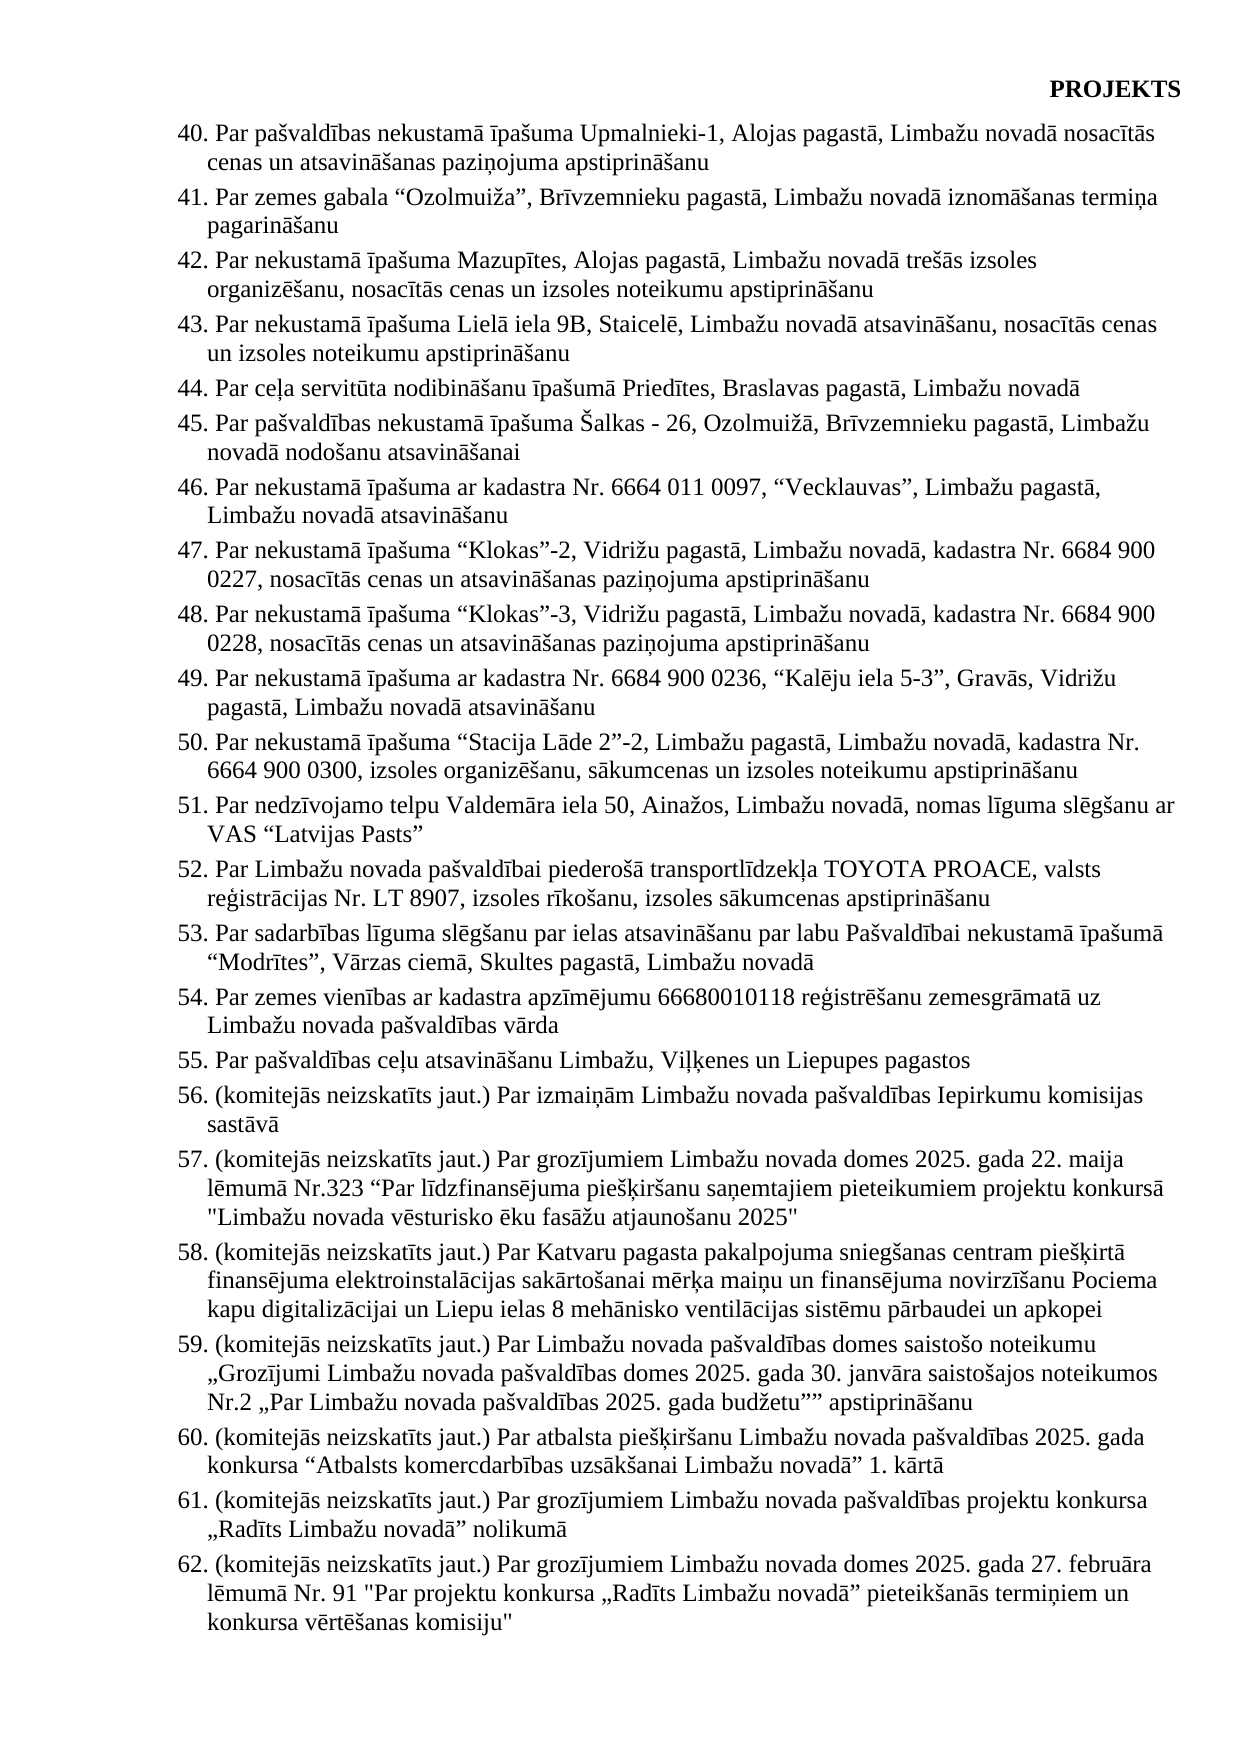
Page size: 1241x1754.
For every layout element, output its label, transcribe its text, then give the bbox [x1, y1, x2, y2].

text 51. Par nedzīvojamo telpu Valdemāra iela 50, Ainažos, Limbažu novadā, nomas līguma slēgšanu ar VAS “Latvijas Pasts” [177, 791, 1181, 848]
text 60. (komitejās neizskatīts jaut.) Par atbalsta piešķiršanu Limbažu novada pašvaldības 2025. gada konkursa “Atbalsts komercdarbības uzsākšanai Limbažu novadā” 1. kārtā [177, 1422, 1181, 1479]
text 57. (komitejās neizskatīts jaut.) Par grozījumiem Limbažu novada domes 2025. gada 22. maija lēmumā Nr.323 “Par līdzfinansējuma piešķiršanu saņemtajiem pieteikumiem projektu konkursā "Limbažu novada vēsturisko ēku fasāžu atjaunošanu 2025" [177, 1144, 1181, 1231]
text 55. Par pašvaldības ceļu atsavināšanu Limbažu, Viļķenes un Liepupes pagastos [177, 1046, 1181, 1074]
text 48. Par nekustamā īpašuma “Klokas”-3, Vidrižu pagastā, Limbažu novadā, kadastra Nr. 6684 900 0228, nosacītās cenas un atsavināšanas paziņojuma apstiprināšanu [177, 599, 1181, 657]
text 59. (komitejās neizskatīts jaut.) Par Limbažu novada pašvaldības domes saistošo noteikumu „Grozījumi Limbažu novada pašvaldības domes 2025. gada 30. janvāra saistošajos noteikumos Nr.2 „Par Limbažu novada pašvaldības 2025. gada budžetu”” apstiprināšanu [177, 1329, 1181, 1416]
text 62. (komitejās neizskatīts jaut.) Par grozījumiem Limbažu novada domes 2025. gada 27. februāra lēmumā Nr. 91 "Par projektu konkursa „Radīts Limbažu novadā” pieteikšanās termiņiem un konkursa vērtēšanas komisiju" [177, 1549, 1181, 1636]
text 52. Par Limbažu novada pašvaldībai piederošā transportlīdzekļa TOYOTA PROACE, valsts reģistrācijas Nr. LT 8907, izsoles rīkošanu, izsoles sākumcenas apstiprināšanu [177, 854, 1181, 912]
text 56. (komitejās neizskatīts jaut.) Par izmaiņām Limbažu novada pašvaldības Iepirkumu komisijas sastāvā [177, 1081, 1181, 1138]
text 43. Par nekustamā īpašuma Lielā iela 9B, Staicelē, Limbažu novadā atsavināšanu, nosacītās cenas un izsoles noteikumu apstiprināšanu [177, 309, 1181, 367]
text 49. Par nekustamā īpašuma ar kadastra Nr. 6684 900 0236, “Kalēju iela 5-3”, Gravās, Vidrižu pagastā, Limbažu novadā atsavināšanu [177, 663, 1181, 721]
text 46. Par nekustamā īpašuma ar kadastra Nr. 6664 011 0097, “Vecklauvas”, Limbažu pagastā, Limbažu novadā atsavināšanu [177, 472, 1181, 529]
text 54. Par zemes vienības ar kadastra apzīmējumu 66680010118 reģistrēšanu zemesgrāmatā uz Limbažu novada pašvaldības vārda [177, 982, 1181, 1039]
text 61. (komitejās neizskatīts jaut.) Par grozījumiem Limbažu novada pašvaldības projektu konkursa „Radīts Limbažu novadā” nolikumā [177, 1486, 1181, 1543]
text 45. Par pašvaldības nekustamā īpašuma Šalkas - 26, Ozolmuižā, Brīvzemnieku pagastā, Limbažu novadā nodošanu atsavināšanai [177, 408, 1181, 466]
text 50. Par nekustamā īpašuma “Stacija Lāde 2”-2, Limbažu pagastā, Limbažu novadā, kadastra Nr. 6664 900 0300, izsoles organizēšanu, sākumcenas un izsoles noteikumu apstiprināšanu [177, 727, 1181, 784]
text 40. Par pašvaldības nekustamā īpašuma Upmalnieki-1, Alojas pagastā, Limbažu novadā nosacītās cenas un atsavināšanas paziņojuma apstiprināšanu [177, 118, 1181, 176]
text 41. Par zemes gabala “Ozolmuiža”, Brīvzemnieku pagastā, Limbažu novadā iznomāšanas termiņa pagarināšanu [177, 182, 1181, 239]
text 42. Par nekustamā īpašuma Mazupītes, Alojas pagastā, Limbažu novadā trešās izsoles organizēšanu, nosacītās cenas un izsoles noteikumu apstiprināšanu [177, 246, 1181, 303]
text 53. Par sadarbības līguma slēgšanu par ielas atsavināšanu par labu Pašvaldībai nekustamā īpašumā “Modrītes”, Vārzas ciemā, Skultes pagastā, Limbažu novadā [177, 918, 1181, 976]
text 44. Par ceļa servitūta nodibināšanu īpašumā Priedītes, Braslavas pagastā, Limbažu novadā [177, 373, 1181, 402]
text 58. (komitejās neizskatīts jaut.) Par Katvaru pagasta pakalpojuma sniegšanas centram piešķirtā finansējuma elektroinstalācijas sakārtošanai mērķa maiņu un finansējuma novirzīšanu Pociema kapu digitalizācijai un Liepu ielas 8 mehānisko ventilācijas sistēmu pārbaudei un apkopei [177, 1237, 1181, 1323]
text 47. Par nekustamā īpašuma “Klokas”-2, Vidrižu pagastā, Limbažu novadā, kadastra Nr. 6684 900 0227, nosacītās cenas un atsavināšanas paziņojuma apstiprināšanu [177, 536, 1181, 593]
